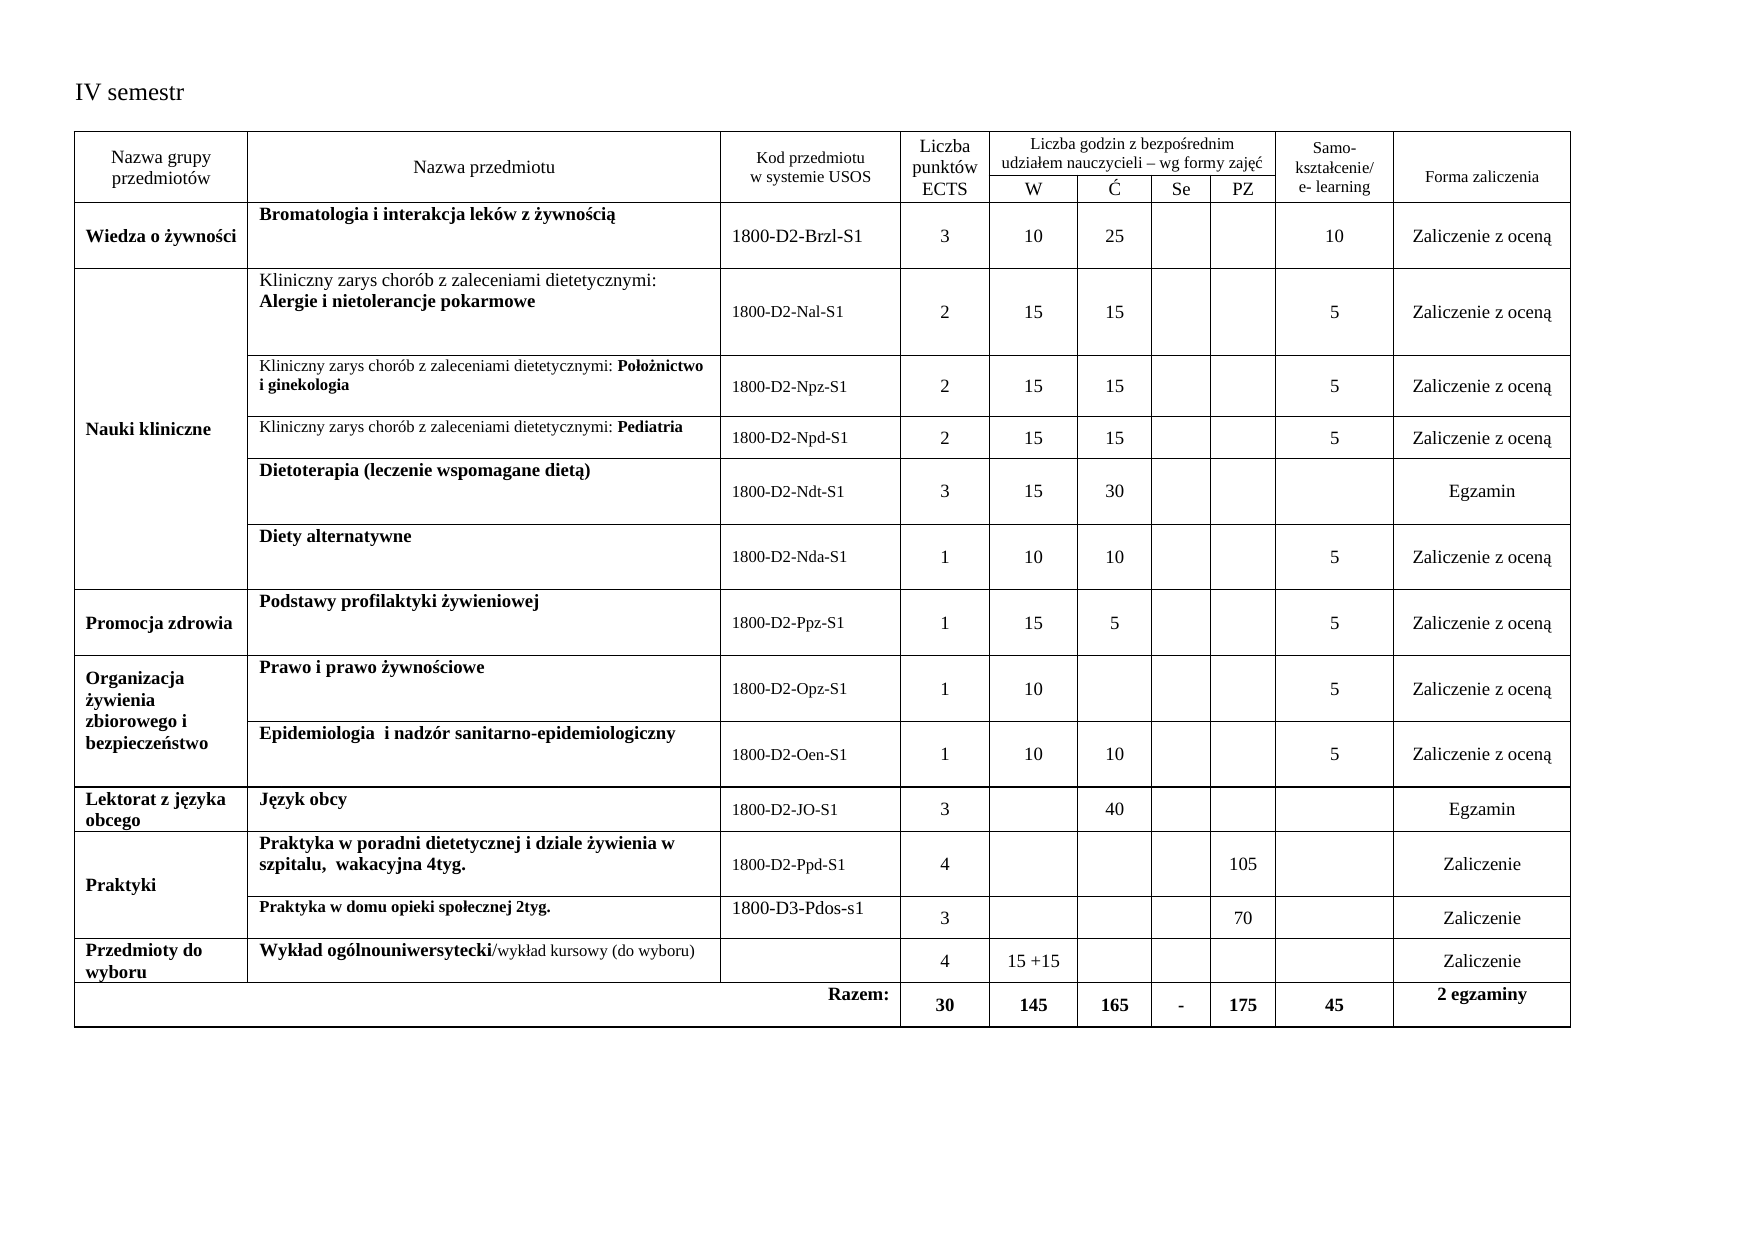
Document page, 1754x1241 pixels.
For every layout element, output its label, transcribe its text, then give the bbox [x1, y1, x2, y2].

table_cell 15 +15 [990, 939, 1077, 982]
table_cell 3 [901, 897, 989, 938]
table_cell 1 [901, 590, 989, 655]
table_cell Razem: [75, 983, 900, 1026]
table_cell 1800-D2-Brzl-S1 [721, 203, 900, 268]
table_cell 3 [901, 788, 989, 831]
table_cell [990, 788, 1077, 831]
table_cell 175 [1211, 983, 1275, 1026]
table_cell Wykład ogólnouniwersytecki/wykład kursowy (do wyboru) [248, 939, 720, 982]
table_cell Zaliczenie z oceną [1394, 590, 1570, 655]
table_cell 15 [990, 459, 1077, 523]
table_cell Prawo i prawo żywnościowe prof. dr hab. B. Sygit Z. Podstaw Prawa Medycznego [248, 656, 720, 721]
table_cell 15 [1078, 356, 1151, 416]
table_cell [990, 832, 1077, 896]
table_cell [1211, 269, 1275, 355]
table_cell 1800-D2-Npd-S1 [721, 417, 900, 458]
table_cell [1152, 269, 1210, 355]
table_header Nazwa grupy przedmiotów [75, 132, 247, 202]
table_cell Zaliczenie z oceną [1394, 269, 1570, 355]
table_cell 2 [901, 356, 989, 416]
table_cell Język obcy Z. Lingwistyki Stosowanej [248, 788, 720, 831]
table_cell 3 [901, 459, 989, 523]
table_cell [1152, 203, 1210, 268]
table_cell [990, 897, 1077, 938]
table_cell Zaliczenie z oceną [1394, 525, 1570, 589]
table_cell 1800-D2-Nda-S1 [721, 525, 900, 589]
table_cell [1152, 417, 1210, 458]
table_cell Zaliczenie [1394, 832, 1570, 896]
table_cell 5 [1078, 590, 1151, 655]
table_header Liczba punktów ECTS [901, 132, 989, 202]
table_cell Zaliczenie z oceną [1394, 722, 1570, 786]
table_cell 5 [1276, 722, 1393, 786]
table_cell 105 [1211, 832, 1275, 896]
table_cell 45 [1276, 983, 1393, 1026]
table_cell [1211, 459, 1275, 523]
table_cell 3 [901, 203, 989, 268]
table_cell 4 [901, 832, 989, 896]
table_cell 5 [1276, 525, 1393, 589]
table_cell 1800-D2-Ndt-S1 [721, 459, 900, 523]
table_cell [1152, 939, 1210, 982]
table_cell - [1152, 983, 1210, 1026]
table_cell [1211, 417, 1275, 458]
table_cell [1152, 832, 1210, 896]
table_header Forma zaliczenia [1394, 132, 1570, 202]
table_cell 15 [990, 590, 1077, 655]
table_cell [1276, 459, 1393, 523]
table_cell [1211, 939, 1275, 982]
table_cell 10 [990, 656, 1077, 721]
table_cell 10 [1276, 203, 1393, 268]
table_cell [1152, 356, 1210, 416]
table_cell Wiedza o żywności [75, 203, 247, 268]
table_cell [1211, 525, 1275, 589]
table_cell [1078, 897, 1151, 938]
table_cell [1078, 832, 1151, 896]
table_cell 145 [990, 983, 1077, 1026]
table_cell Zaliczenie z oceną [1394, 656, 1570, 721]
table_cell Zaliczenie [1394, 897, 1570, 938]
table_cell Kliniczny zarys chorób z zaleceniami dietetycznymi: Pediatria K. i K. Pediatrii, Alergologii i Gastroenterologii [248, 417, 720, 458]
table_cell 15 [1078, 417, 1151, 458]
table_cell Zaliczenie z oceną [1394, 203, 1570, 268]
table_cell Epidemiologia i nadzór sanitarno-epidemiologiczny Prof. dr hab. J. Klawe K. Higieny, Epidemiologii, Ergonomii i Kształcenia Podyplomowego [248, 722, 720, 786]
table_cell W [990, 176, 1077, 202]
table_cell Dietoterapia (leczenie wspomagane dietą) Dr hab. C. Popławski, prof. UMK K. Żywienia i Dietetyki [248, 459, 720, 523]
table_cell Kliniczny zarys chorób z zaleceniami dietetycznymi: Położnictwo i ginekologia K. Medycyny Matczyno-Płodowej, Ginekologii i Neonatologii [248, 356, 720, 416]
table_cell Praktyki [75, 832, 247, 938]
table_cell [1211, 722, 1275, 786]
table_cell 1800-D2-Oen-S1 [721, 722, 900, 786]
table_cell 5 [1276, 269, 1393, 355]
table_cell 1800-D2-Nal-S1 [721, 269, 900, 355]
table_cell 30 [1078, 459, 1151, 523]
table_cell 5 [1276, 656, 1393, 721]
table_cell 2 egzaminy [1394, 983, 1570, 1026]
table_cell [1152, 459, 1210, 523]
table_cell Zaliczenie z oceną [1394, 417, 1570, 458]
table_cell 40 [1078, 788, 1151, 831]
table_header Kod przedmiotu w systemie USOS [721, 132, 900, 202]
table_cell Organizacja żywienia zbiorowego i bezpieczeństwo [75, 656, 247, 786]
table_cell 1800-D2-JO-S1 [721, 788, 900, 831]
table_cell [1211, 590, 1275, 655]
table_cell [1276, 788, 1393, 831]
table_cell 1800-D2-Opz-S1 [721, 656, 900, 721]
table_cell PZ [1211, 176, 1275, 202]
table_cell [1211, 656, 1275, 721]
table_header Liczba godzin z bezpośrednim udziałem nauczycieli – wg formy zajęć [990, 132, 1275, 174]
table_cell 1800-D3-Pdos-s1 [721, 897, 900, 938]
table_cell 10 [1078, 722, 1151, 786]
table_cell 30 [901, 983, 989, 1026]
table_cell 1 [901, 656, 989, 721]
table_cell 10 [990, 722, 1077, 786]
table_cell Se [1152, 176, 1210, 202]
table_cell 5 [1276, 356, 1393, 416]
table_cell Przedmioty do wyboru [75, 939, 247, 982]
table_cell 5 [1276, 417, 1393, 458]
table_cell Nauki kliniczne [75, 269, 247, 589]
table_cell [1152, 897, 1210, 938]
table_cell Zaliczenie z oceną [1394, 356, 1570, 416]
table_cell [1276, 897, 1393, 938]
table_cell [1152, 525, 1210, 589]
table_header Samo-kształcenie/ e- learning [1276, 132, 1393, 202]
table_cell [1152, 656, 1210, 721]
table_cell Lektorat z języka obcego [75, 788, 247, 831]
table_cell Kliniczny zarys chorób z zaleceniami dietetycznymi: Alergie i nietolerancje pokarmowe K. i K. Alergologii, Immunologii Klinicznej i Chorób Wewnętrznych [248, 269, 720, 355]
table_cell 4 [901, 939, 989, 982]
table_cell 25 [1078, 203, 1151, 268]
text IV semestr [75, 77, 1679, 106]
table_cell 2 [901, 417, 989, 458]
table_cell Zaliczenie [1394, 939, 1570, 982]
table_cell [1152, 722, 1210, 786]
table_cell 15 [990, 356, 1077, 416]
table_cell [1211, 788, 1275, 831]
table_cell [1152, 788, 1210, 831]
table_cell 10 [1078, 525, 1151, 589]
table_cell Praktyka w domu opieki społecznej 2tyg. K. Żywienia i Dietetyki [248, 897, 720, 938]
table_cell [1078, 656, 1151, 721]
table_cell 1 [901, 525, 989, 589]
table_cell 15 [1078, 269, 1151, 355]
table_cell 1800-D2-Npz-S1 [721, 356, 900, 416]
table_cell 15 [990, 269, 1077, 355]
table_header Nazwa przedmiotu [248, 132, 720, 202]
table_cell [1211, 203, 1275, 268]
table_cell Egzamin [1394, 459, 1570, 523]
table_cell Podstawy profilaktyki żywieniowej dr hab. J. Budzyński, prof. UMK K. Chorób Naczyń i Chorób Wewnętrznych [248, 590, 720, 655]
table_cell Bromatologia i interakcja leków z żywnością Dr hab. C. Popławski, prof. UMK K. Żywienia i Dietetyki [248, 203, 720, 268]
table_cell 10 [990, 525, 1077, 589]
table_cell 1800-D2-Ppz-S1 [721, 590, 900, 655]
table_cell Praktyka w poradni dietetycznej i dziale żywienia w szpitalu, wakacyjna 4tyg. K. Żywienia i Dietetyki [248, 832, 720, 896]
table_cell Egzamin [1394, 788, 1570, 831]
table_cell [1078, 939, 1151, 982]
table_cell 15 [990, 417, 1077, 458]
table_cell [1211, 356, 1275, 416]
table_cell [1276, 832, 1393, 896]
table_cell [721, 939, 900, 982]
table_cell Diety alternatywne Dr hab. C. Popławski, prof. UMK K. Żywienia i Dietetyki [248, 525, 720, 589]
table_cell [1152, 590, 1210, 655]
table_cell 70 [1211, 897, 1275, 938]
table_cell 165 [1078, 983, 1151, 1026]
table_cell 2 [901, 269, 989, 355]
table_cell Promocja zdrowia [75, 590, 247, 655]
table_cell 1800-D2-Ppd-S1 [721, 832, 900, 896]
table_cell Ć [1078, 176, 1151, 202]
table_cell 10 [990, 203, 1077, 268]
table_cell 1 [901, 722, 989, 786]
table_cell [1276, 939, 1393, 982]
table_cell 5 [1276, 590, 1393, 655]
